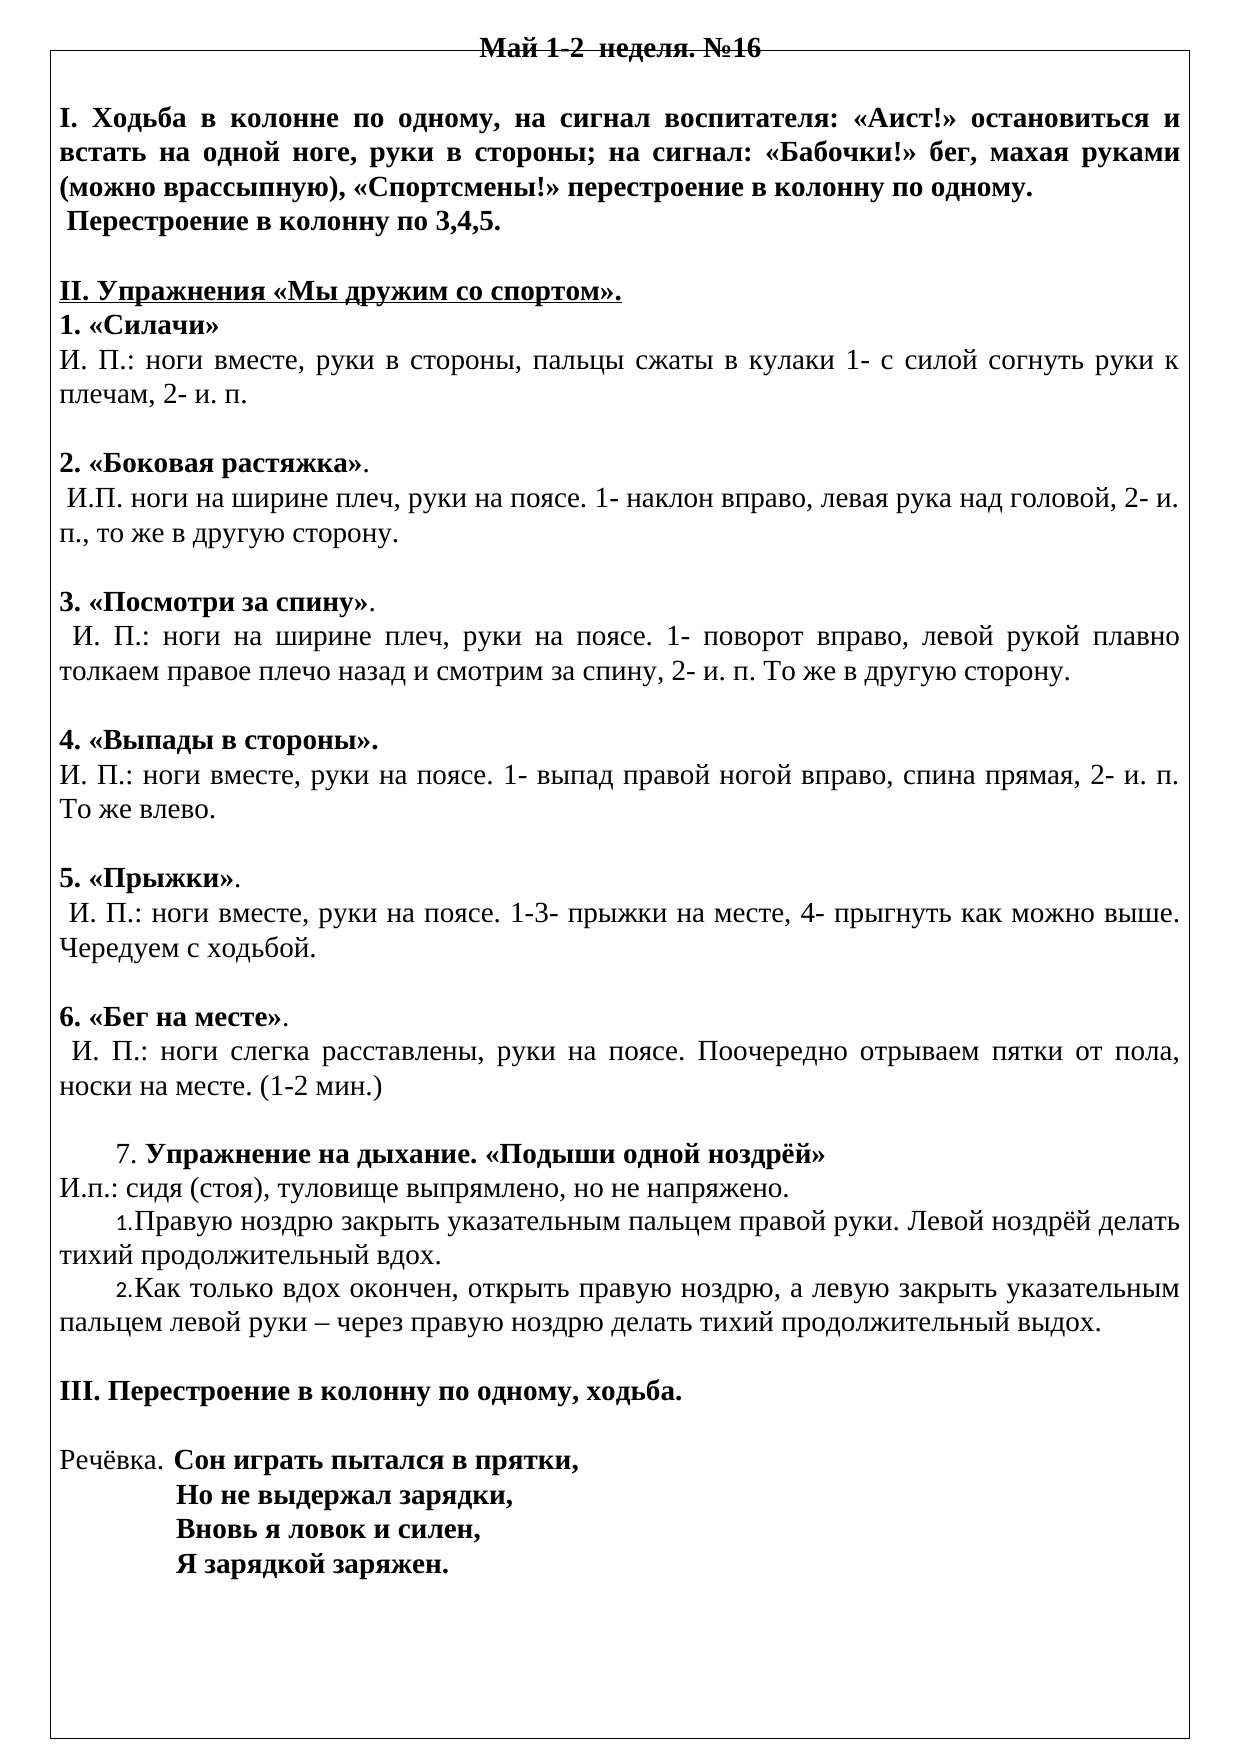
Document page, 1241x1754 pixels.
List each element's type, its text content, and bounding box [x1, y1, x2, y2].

text III. Перестроение в колонну по одному, ходьба. [59, 1372, 1181, 1407]
text 4. «Выпады в стороны». [59, 721, 1181, 756]
text Но не выдержал зарядки, [59, 1476, 1181, 1510]
text И. П.: ноги на ширине плеч, руки на поясе. 1- поворот вправо, левой рукой плавно толкаем правое плечо назад и смотрим за спину, 2- и. п. То же в другую сторону. [59, 617, 1181, 687]
text 3. «Посмотри за спину». [59, 583, 1181, 617]
text И. П.: ноги вместе, руки в стороны, пальцы сжаты в кулаки 1- с силой согнуть руки к плечам, 2- и. п. [59, 341, 1181, 410]
text 6. «Бег на месте». [59, 998, 1181, 1032]
text И. П.: ноги вместе, руки на поясе. 1-3- прыжки на месте, 4- прыгнуть как можно выше. Чередуем с ходьбой. [59, 894, 1181, 963]
text И.П. ноги на ширине плеч, руки на поясе. 1- наклон вправо, левая рука над головой, 2- и. п., то же в другую сторону. [59, 479, 1181, 548]
list Как только вдох окончен, открыть правую ноздрю, а левую закрыть указательным пальцем левой руки – через правую ноздрю делать тихий продолжительный выдох. [59, 1270, 1181, 1337]
text 5. «Прыжки». [59, 859, 1181, 894]
text И. П.: ноги слегка расставлены, руки на поясе. Поочередно отрываем пятки от пола, носки на месте. (1-2 мин.) [59, 1032, 1181, 1102]
text Вновь я ловок и силен, [59, 1510, 1181, 1545]
text 2. «Боковая растяжка». [59, 444, 1181, 479]
text Я зарядкой заряжен. [59, 1545, 1181, 1579]
text I. Ходьба в колонне по одному, на сигнал воспитателя: «Аист!» остановиться и встать на одной ноге, руки в стороны; на сигнал: «Бабочки!» бег, махая руками (можно врассыпную), «Спортсмены!» перестроение в колонну по одному. [59, 99, 1181, 202]
text Май 1-2 неделя. №16 [59, 29, 1181, 50]
text II. Упражнения «Мы дружим со спортом». [59, 272, 1181, 306]
text Речёвка. Сон играть пытался в прятки, [59, 1441, 1181, 1476]
text 7. Упражнение на дыхание. «Подыши одной ноздрёй» [59, 1136, 1181, 1170]
list Правую ноздрю закрыть указательным пальцем правой руки. Левой ноздрёй делать тихий продолжительный вдох. [59, 1203, 1181, 1270]
text И.п.: сидя (стоя), туловище выпрямлено, но не напряжено. [59, 1170, 1181, 1203]
text И. П.: ноги вместе, руки на поясе. 1- выпад правой ногой вправо, спина прямая, 2- и. п. То же влево. [59, 756, 1181, 825]
text Перестроение в колонну по 3,4,5. [59, 202, 1181, 237]
text 1. «Силачи» [59, 306, 1181, 341]
text Май 1-2 неделя. №16 [59, 51, 1181, 64]
